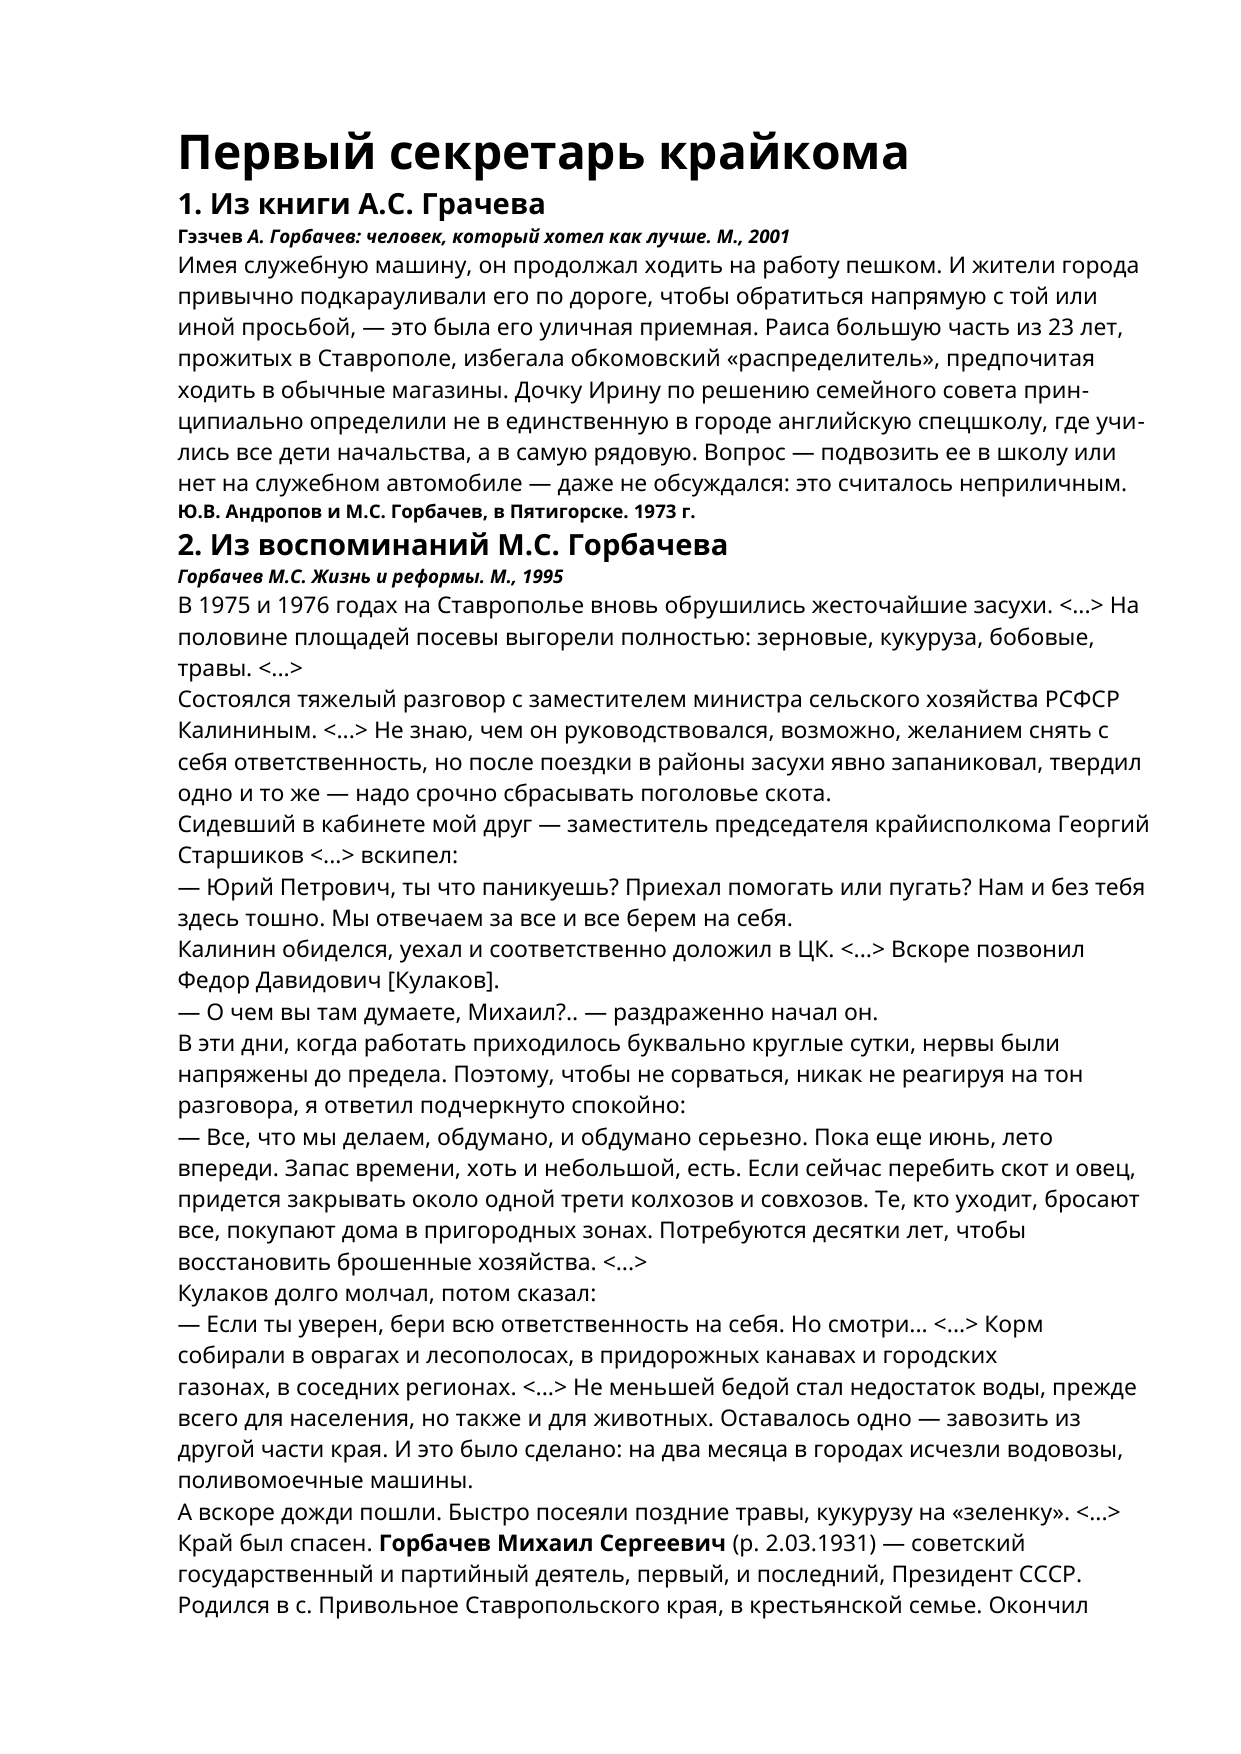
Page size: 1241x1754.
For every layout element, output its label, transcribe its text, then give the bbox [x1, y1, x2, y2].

text — Юрий Петрович, ты что паникуешь? Приехал помогать или пугать? Нам и без тебя здесь тошно. Мы отвечаем за все и все берем на себя. [177, 871, 1152, 933]
text Гэзчев А. Горбачев: человек, который хотел как лучше. М., 2001 [177, 223, 1152, 249]
text газонах, в соседних регионах. <...> Не меньшей бедой стал недостаток воды, прежде всего для населения, но также и для животных. Оставалось одно — завозить из другой части края. И это было сделано: на два месяца в городах исчезли водовозы, поливомоечные машины. [177, 1371, 1152, 1496]
text Кулаков долго молчал, потом сказал: [177, 1277, 1152, 1308]
text 1. Из книги А.С. Грачева [177, 183, 1152, 223]
text — Если ты уверен, бери всю ответственность на себя. Но смотри... <...> Корм собирали в оврагах и лесополосах, в придорожных канавах и городских [177, 1308, 1152, 1371]
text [177, 1496, 1152, 1621]
text Калинин обиделся, уехал и соответственно доложил в ЦК. <...> Вскоре позвонил Федор Давидович [Кулаков]. [177, 933, 1152, 996]
text — О чем вы там думаете, Михаил?.. — раздраженно начал он. [177, 996, 1152, 1027]
text Сидевший в кабинете мой друг — заместитель председателя крайисполкома Георгий Старшиков <...> вскипел: [177, 808, 1152, 871]
text — Все, что мы делаем, обдумано, и обдумано серьезно. Пока еще июнь, лето впереди. Запас времени, хоть и небольшой, есть. Если сейчас перебить скот и овец, придется закрывать около одной трети колхозов и совхозов. Те, кто уходит, бросают все, покупают дома в пригородных зонах. Потребуются десятки лет, чтобы восстановить брошенные хозяйства. <...> [177, 1121, 1152, 1277]
text Имея служебную машину, он продолжал ходить на работу пешком. И жители города привычно подкарауливали его по дороге, чтобы обратиться напрямую с той или иной просьбой, — это была его уличная приемная. Раиса большую часть из 23 лет, прожитых в Ставрополе, избегала обкомовский «распределитель», предпочитая ходить в обычные магазины. Дочку Ирину по решению семейного совета принципиально определили не в единственную в городе английскую спецшколу, где учились все дети начальства, а в самую рядовую. Вопрос — подвозить ее в школу или нет на служебном автомобиле — даже не обсуждался: это считалось неприличным. [177, 249, 1152, 499]
text Ю.В. Андропов и М.С. Горбачев, в Пятигорске. 1973 г. [177, 499, 1152, 524]
text 2. Из воспоминаний М.С. Горбачева [177, 524, 1152, 564]
text В 1975 и 1976 годах на Ставрополье вновь обрушились жесточайшие засухи. <...> На половине площадей посевы выгорели полностью: зерновые, кукуруза, бобовые, травы. <...> [177, 589, 1152, 683]
text Горбачев М.С. Жизнь и реформы. М., 1995 [177, 564, 1152, 589]
text В эти дни, когда работать приходилось буквально круглые сутки, нервы были напряжены до предела. Поэтому, чтобы не сорваться, никак не реагируя на тон разговора, я ответил подчеркнуто спокойно: [177, 1027, 1152, 1121]
text Состоялся тяжелый разговор с заместителем министра сельского хозяйства РСФСР Калининым. <...> Не знаю, чем он руководствовался, возможно, желанием снять с себя ответственность, но после поездки в районы засухи явно запаниковал, твердил одно и то же — надо срочно сбрасывать поголовье скота. [177, 683, 1152, 808]
text Первый секретарь крайкома [177, 118, 1152, 183]
